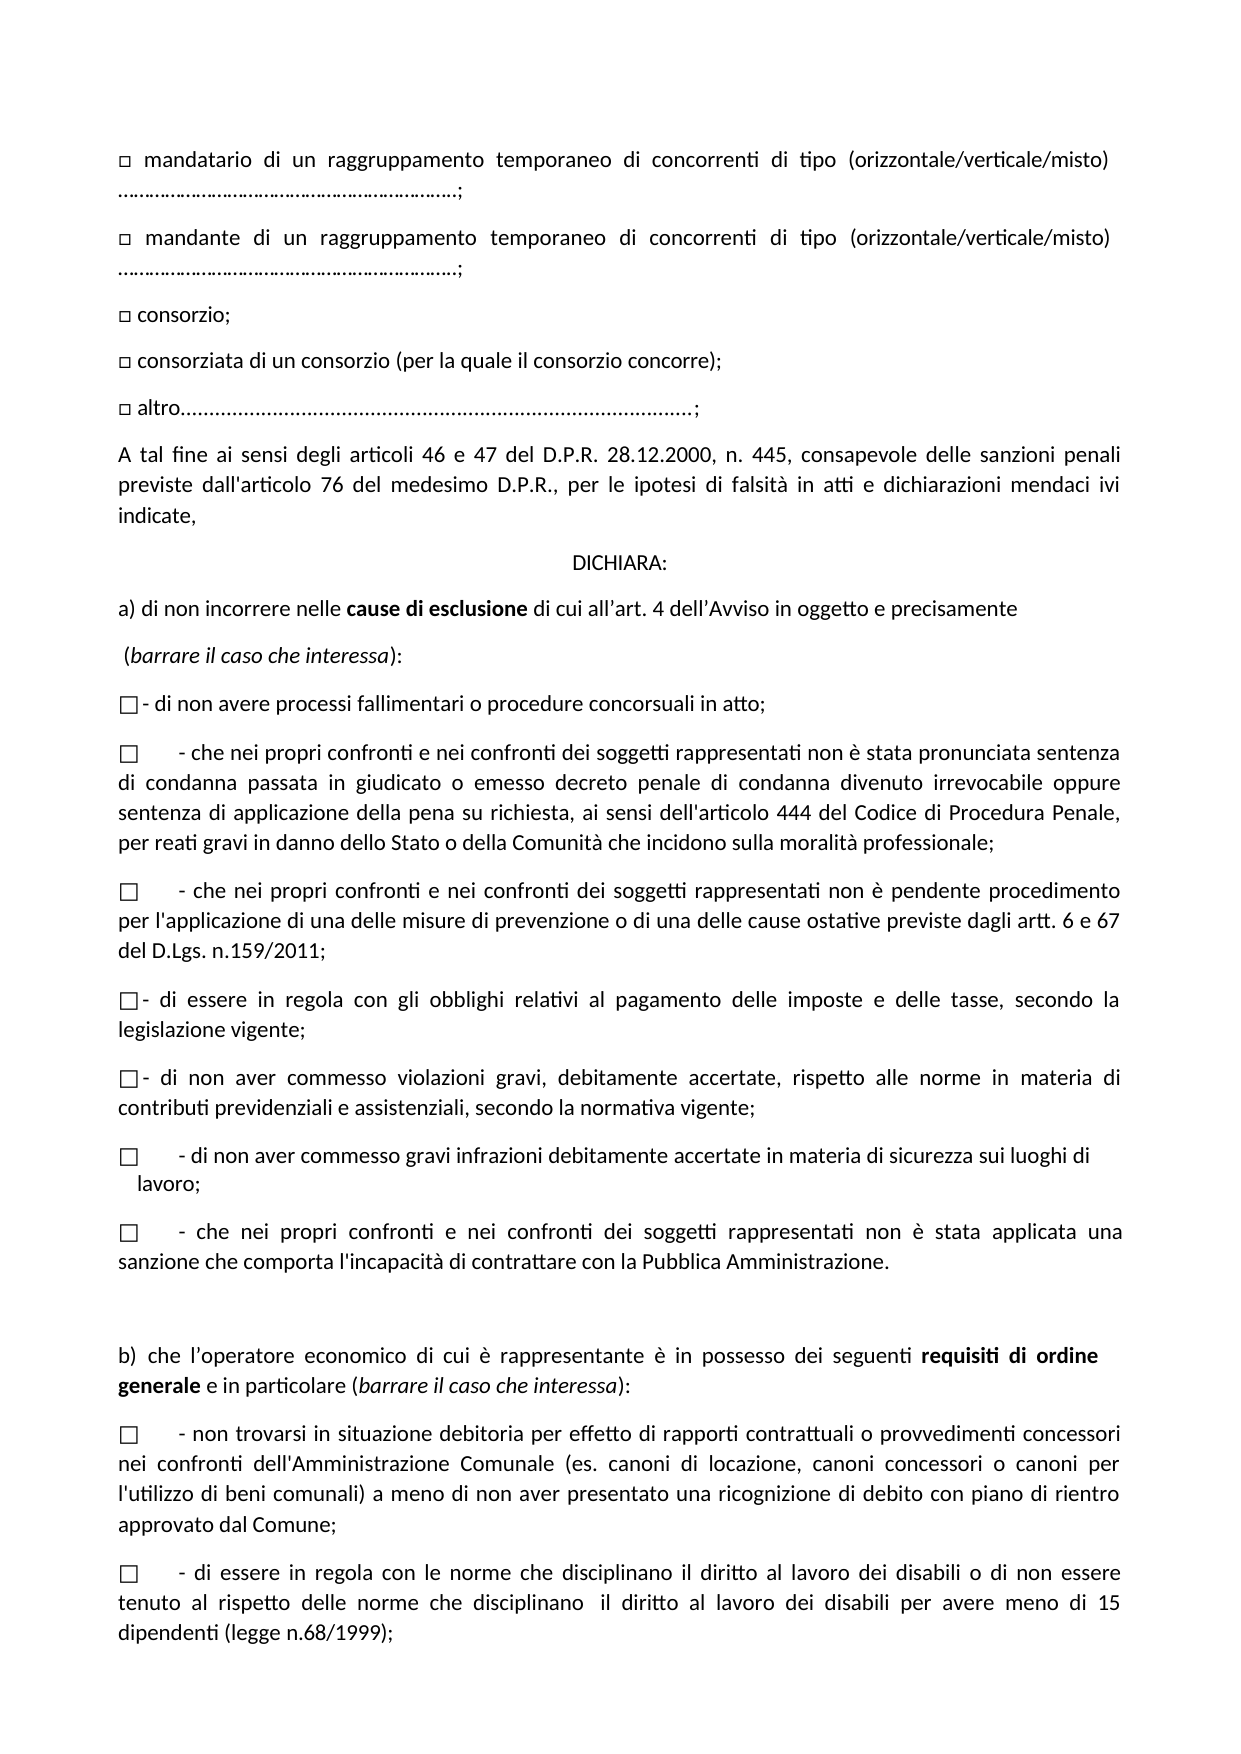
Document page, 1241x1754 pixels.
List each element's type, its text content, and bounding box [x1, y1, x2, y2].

list - di essere in regola con le norme che disciplinano il diritto al lavoro dei disabili o di non essere tenuto al rispetto delle norme che disciplinano il diritto al lavoro dei disabili per avere meno di 15 dipendenti (legge n.68/1999); [118, 1558, 1123, 1646]
list - che nei propri confronti e nei confronti dei soggetti rappresentati non è stata pronunciata sentenza di condanna passata in giudicato o emesso decreto penale di condanna divenuto irrevocabile oppure sentenza di applicazione della pena su richiesta, ai sensi dell'articolo 444 del Codice di Procedura Penale, per reati gravi in danno dello Stato o della Comunità che incidono sulla moralità professionale; [118, 738, 1123, 856]
list - di non aver commesso gravi infrazioni debitamente accertate in materia di sicurezza sui luoghi di lavoro; [118, 1141, 1137, 1197]
list consorziata di un consorzio (per la quale il consorzio concorre); [118, 347, 1137, 374]
list - di non aver commesso violazioni gravi, debitamente accertate, rispetto alle norme in materia di contributi previdenziali e assistenziali, secondo la normativa vigente; [118, 1063, 1122, 1121]
list mandatario di un raggruppamento temporaneo di concorrenti di tipo (orizzontale/verticale/misto) [118, 145, 1137, 173]
subtitle DICHIARA: [103, 548, 1137, 576]
list - che nei propri confronti e nei confronti dei soggetti rappresentati non è pendente procedimento per l'applicazione di una delle misure di prevenzione o di una delle cause ostative previste dagli artt. 6 e 67 del D.Lgs. n.159/2011; [118, 876, 1123, 964]
list - di non avere processi fallimentari o procedure concorsuali in atto; [118, 689, 1137, 717]
text ………………………………………………………..; [118, 253, 1137, 281]
list altro ; [118, 393, 1137, 422]
list mandante di un raggruppamento temporaneo di concorrenti di tipo (orizzontale/verticale/misto) [118, 223, 1137, 251]
list - che nei propri confronti e nei confronti dei soggetti rappresentati non è stata applicata una sanzione che comporta l'incapacità di contrattare con la Pubblica Amministrazione. [118, 1217, 1123, 1275]
list - non trovarsi in situazione debitoria per effetto di rapporti contrattuali o provvedimenti concessori nei confronti dell'Amministrazione Comunale (es. canoni di locazione, canoni concessori o canoni per l'utilizzo di beni comunali) a meno di non aver presentato una ricognizione di debito con piano di rientro approvato dal Comune; [118, 1419, 1122, 1538]
list - di essere in regola con gli obblighi relativi al pagamento delle imposte e delle tasse, secondo la legislazione vigente; [118, 985, 1122, 1043]
text ………………………………………………………..; [118, 176, 1137, 204]
list che l’operatore economico di cui è rappresentante è in possesso dei seguenti requisiti di ordine generale e in particolare (barrare il caso che interessa): [118, 1341, 1122, 1399]
text A tal fine ai sensi degli articoli 46 e 47 del D.P.R. 28.12.2000, n. 445, consapevole delle sanzioni penali previste dall'articolo 76 del medesimo D.P.R., per le ipotesi di falsità in atti e dichiarazioni mendaci ivi indicate, [118, 440, 1122, 529]
list consorzio; [118, 300, 1137, 328]
list di non incorrere nelle cause di esclusione di cui all’art. 4 dell’Avviso in oggetto e precisamente (barrare il caso che interessa): [118, 594, 1019, 669]
